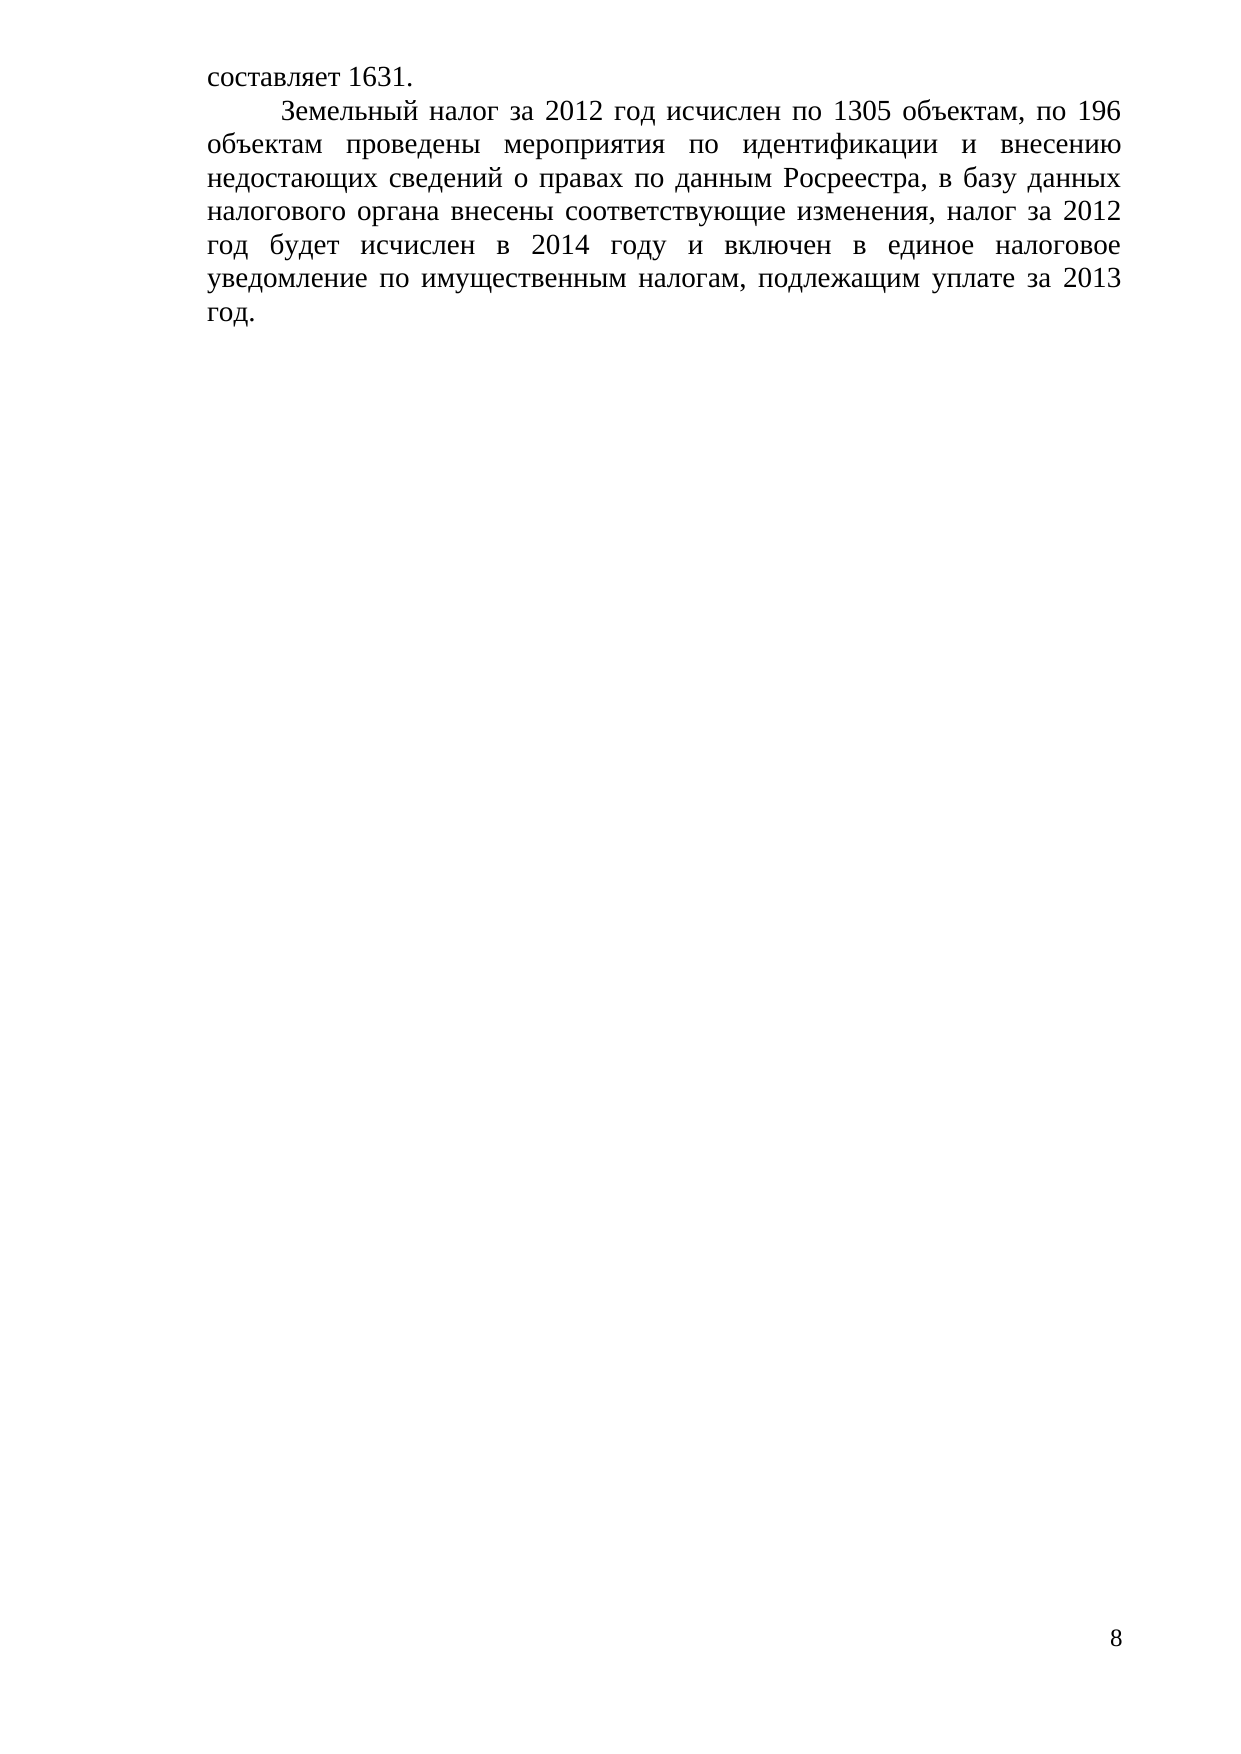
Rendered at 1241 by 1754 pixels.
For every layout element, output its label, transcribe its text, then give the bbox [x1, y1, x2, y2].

text Земельный налог за 2012 год исчислен по 1305 объектам, по 196 объектам проведены мероприятия по идентификации и внесению недостающих сведений о правах по данным Росреестра, в базу данных налогового органа внесены соответствующие изменения, налог за 2012 год будет исчислен в 2014 году и включен в единое налоговое уведомление по имущественным налогам, подлежащим уплате за 2013 год. [207, 93, 1122, 327]
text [207, 59, 1122, 93]
